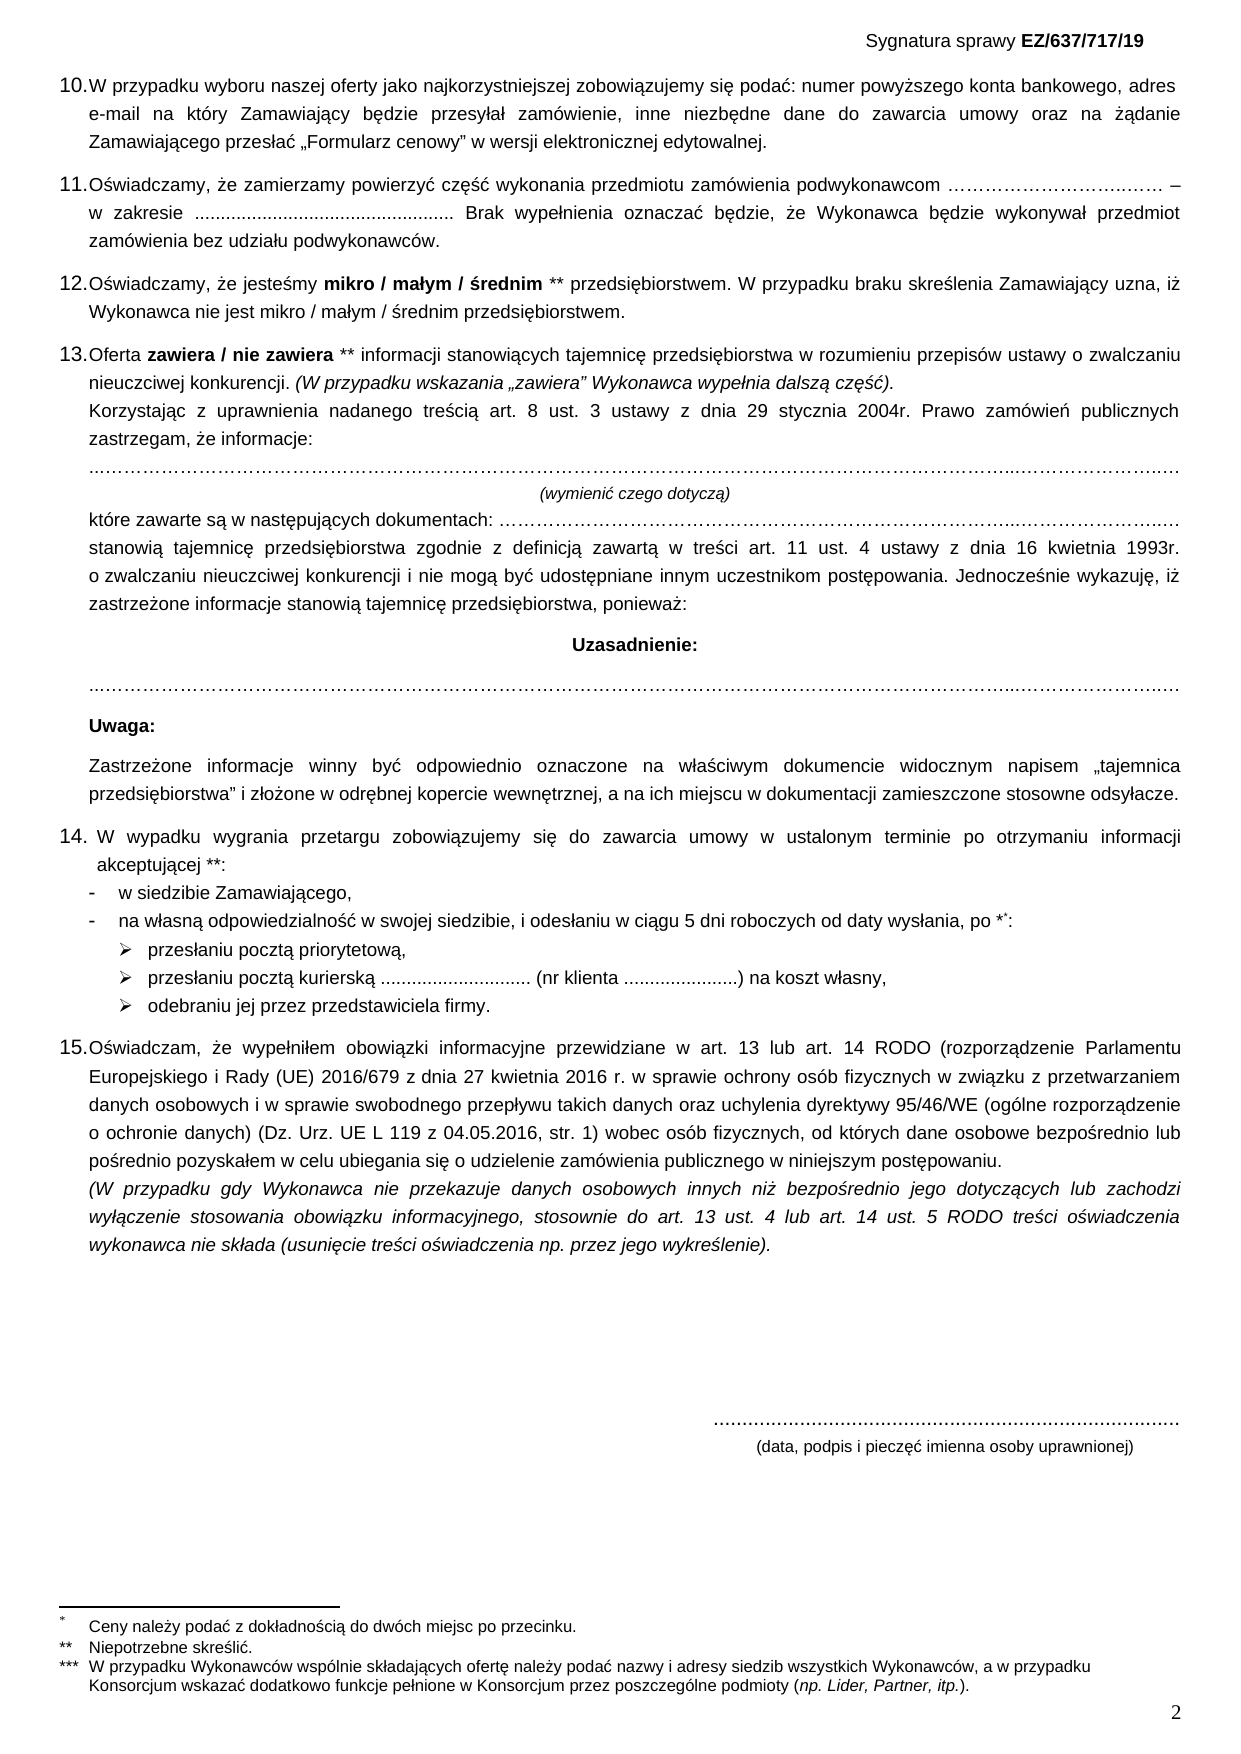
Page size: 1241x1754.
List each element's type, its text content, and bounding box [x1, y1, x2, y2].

list Oferta zawiera / nie zawiera ** informacji stanowiących tajemnicę przedsiębiorstwa w rozumieniu przepisów ustawy o zwalczaniu nieuczciwej konkurencji. (W przypadku wskazania „zawiera” Wykonawca wypełnia dalszą część). [59, 342, 1181, 393]
list (W przypadku gdy Wykonawca nie przekazuje danych osobowych innych niż bezpośrednio jego dotyczących lub zachodzi wyłączenie stosowania obowiązku informacyjnego, stosownie do art. 13 ust. 4 lub art. 14 ust. 5 RODO treści oświadczenia wykonawca nie składa (usunięcie treści oświadczenia np. przez jego wykreślenie). [89, 1178, 1181, 1255]
text ................................................................................. [458, 1405, 1181, 1429]
text ...………………………………………………………………………………………………………………………………...…………………..… [89, 456, 1181, 478]
list W przypadku wyboru naszej oferty jako najkorzystniejszej zobowiązujemy się podać: numer powyższego konta bankowego, adres e-mail na który Zamawiający będzie przesyłał zamówienie, inne niezbędne dane do zawarcia umowy oraz na żądanie Zamawiającego przesłać „Formularz cenowy” w wersji elektronicznej edytowalnej. [59, 73, 1181, 153]
list Oświadczam, że wypełniłem obowiązki informacyjne przewidziane w art. 13 lub art. 14 RODO (rozporządzenie Parlamentu Europejskiego i Rady (UE) 2016/679 z dnia 27 kwietnia 2016 r. w sprawie ochrony osób fizycznych w związku z przetwarzaniem danych osobowych i w sprawie swobodnego przepływu takich danych oraz uchylenia dyrektywy 95/46/WE (ogólne rozporządzenie o ochronie danych) (Dz. Urz. UE L 119 z 04.05.2016, str. 1) wobec osób fizycznych, od których dane osobowe bezpośrednio lub pośrednio pozyskałem w celu ubiegania się o udzielenie zamówienia publicznego w niniejszym postępowaniu. [59, 1035, 1181, 1171]
text ...………………………………………………………………………………………………………………………………...…………………..… [89, 674, 1181, 696]
list Oświadczamy, że jesteśmy mikro / małym / średnim ** przedsiębiorstwem. W przypadku braku skreślenia Zamawiający uzna, iż Wykonawca nie jest mikro / małym / średnim przedsiębiorstwem. [59, 271, 1181, 323]
list w siedzibie Zamawiającego, [89, 882, 1181, 904]
text (data, podpis i pieczęć imienna osoby uprawnionej) [532, 1436, 1181, 1456]
text Uzasadnienie: [89, 633, 1181, 655]
text które zawarte są w następujących dokumentach: ………………………………………………………………………...…………………..… [89, 509, 1181, 531]
text Korzystając z uprawnienia nadanego treścią art. 8 ust. 3 ustawy z dnia 29 stycznia 2004r. Prawo zamówień publicznych zastrzegam, że informacje: [89, 400, 1181, 449]
text Zastrzeżone informacje winny być odpowiednio oznaczone na właściwym dokumencie widocznym napisem „tajemnica przedsiębiorstwa” i złożone w odrębnej kopercie wewnętrznej, a na ich miejscu w dokumentacji zamieszczone stosowne odsyłacze. [89, 755, 1181, 805]
text Uwaga: [89, 714, 1181, 736]
text (wymienić czego dotyczą) [89, 484, 1181, 503]
text stanowią tajemnicę przedsiębiorstwa zgodnie z definicją zawartą w treści art. 11 ust. 4 ustawy z dnia 16 kwietnia 1993r. o zwalczaniu nieuczciwej konkurencji i nie mogą być udostępniane innym uczestnikom postępowania. Jednocześnie wykazuję, iż zastrzeżone informacje stanowią tajemnicę przedsiębiorstwa, ponieważ: [89, 537, 1181, 614]
list przesłaniu pocztą kurierską ............................. (nr klienta ......................) na koszt własny, [118, 966, 1181, 988]
list na własną odpowiedzialność w swojej siedzibie, i odesłaniu w ciągu 5 dni roboczych od daty wysłania, po **: [89, 910, 1181, 932]
list odebraniu jej przez przedstawiciela firmy. [118, 994, 1181, 1016]
list przesłaniu pocztą priorytetową, [118, 938, 1181, 960]
list W wypadku wygrania przetargu zobowiązujemy się do zawarcia umowy w ustalonym terminie po otrzymaniu informacji akceptującej **: [59, 824, 1181, 876]
list Oświadczamy, że zamierzamy powierzyć część wykonania przedmiotu zamówienia podwykonawcom ………………………..…… – w zakresie .................................................. Brak wypełnienia oznaczać będzie, że Wykonawca będzie wykonywał przedmiot zamówienia bez udziału podwykonawców. [59, 172, 1181, 252]
